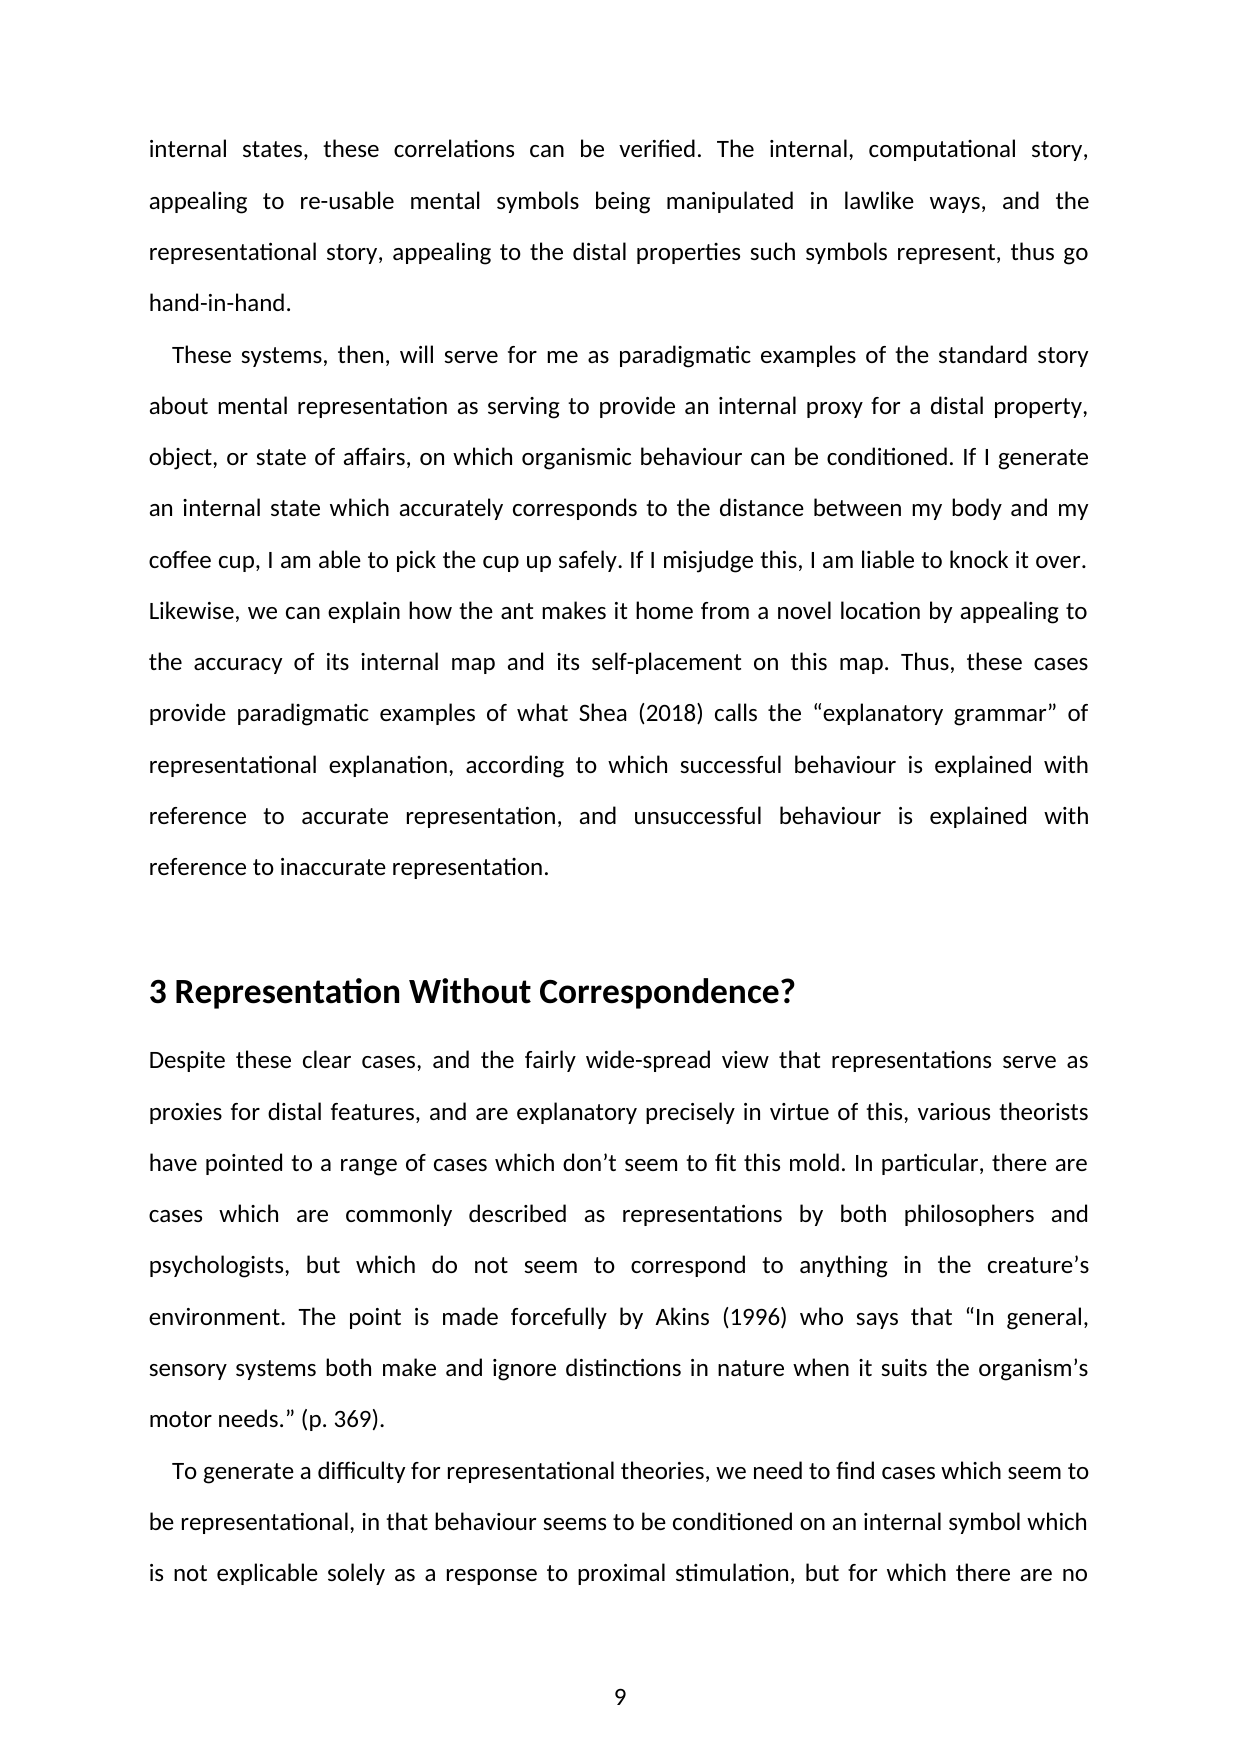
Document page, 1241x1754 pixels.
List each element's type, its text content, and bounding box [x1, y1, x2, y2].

text Despite these clear cases, and the fairly wide-spread view that representations serve as proxies for distal features, and are explanatory precisely in virtue of this, various theorists have pointed to a range of cases which don’t seem to fit this mold. In particular, there are cases which are commonly described as representations by both philosophers and psychologists, but which do not seem to correspond to anything in the creature’s environment. The point is made forcefully by Akins (1996) who says that “In general, sensory systems both make and ignore distinctions in nature when it suits the organism’s motor needs.” (p. 369). [148, 1045, 1090, 1434]
text 3 Representation Without Correspondence? [148, 969, 1090, 1012]
text These systems, then, will serve for me as paradigmatic examples of the standard story about mental representation as serving to provide an internal proxy for a distal property, object, or state of affairs, on which organismic behaviour can be conditioned. If I generate an internal state which accurately corresponds to the distance between my body and my coffee cup, I am able to pick the cup up safely. If I misjudge this, I am liable to knock it over. Likewise, we can explain how the ant makes it home from a novel location by appealing to the accuracy of its internal map and its self-placement on this map. Thus, these cases provide paradigmatic examples of what Shea (2018) calls the “explanatory grammar” of representational explanation, according to which successful behaviour is explained with reference to accurate representation, and unsuccessful behaviour is explained with reference to inaccurate representation. [148, 339, 1090, 882]
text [148, 1455, 1090, 1588]
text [148, 133, 1090, 318]
